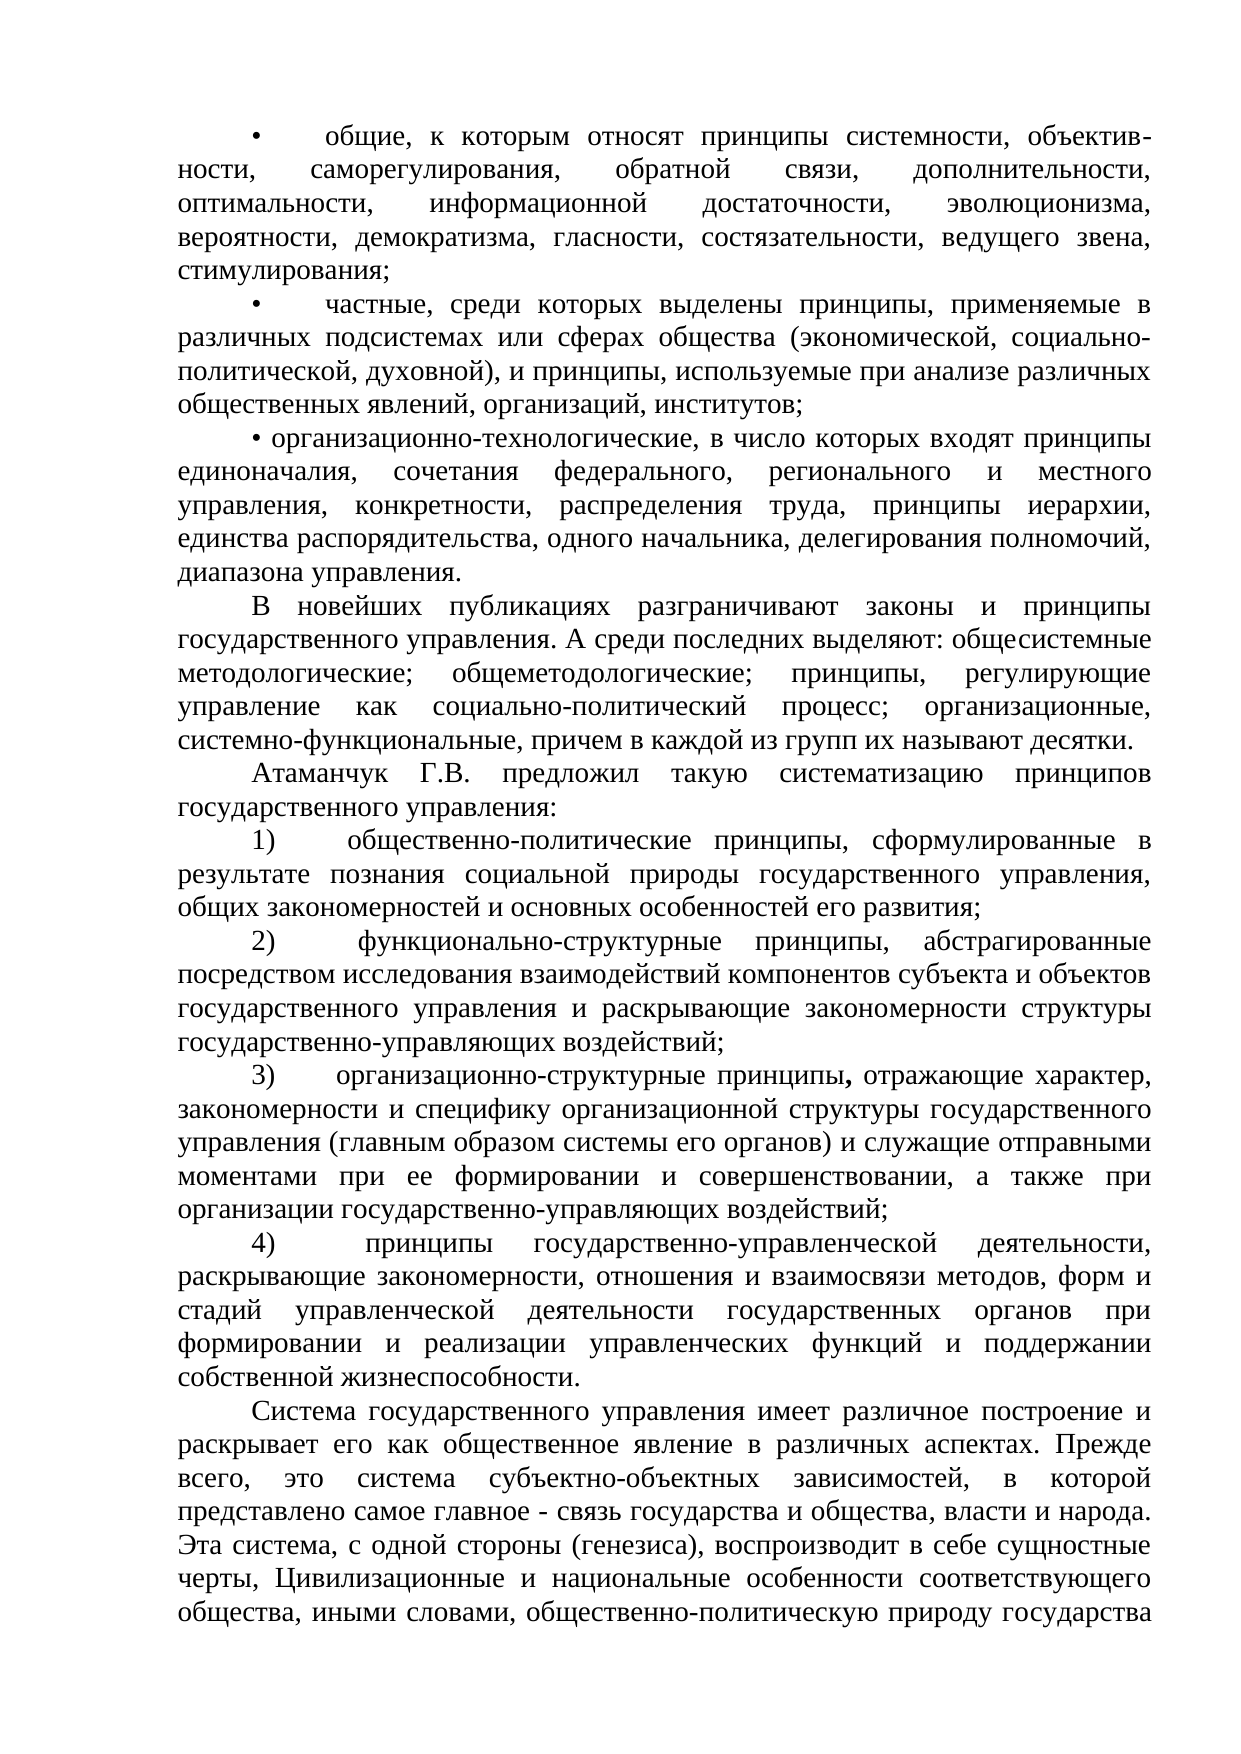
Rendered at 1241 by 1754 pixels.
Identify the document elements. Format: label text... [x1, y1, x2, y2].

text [177, 1393, 1152, 1627]
text • организационно-технологические, в число которых входят принципы единоначалия, сочетания федерального, регионального и местного управления, конкретности, распределения труда, принципы иерархии, единства распорядительства, одного начальника, делегирования полномочий, диапазона управления. [177, 420, 1152, 588]
text В новейших публикациях разграничивают законы и принципы государственного управления. А среди последних выделяют: общесистемные методологические; общеметодологические; принципы, регулирующие управление как социально-политический процесс; организационные, системно-функциональные, причем в каждой из групп их называют десятки. [177, 588, 1152, 755]
list общие, к которым относят принципы системности, объективности, саморегулирования, обратной связи, дополнительности, оптимальности, информационной достаточности, эволюционизма, вероятности, демократизма, гласности, состязательности, ведущего звена, стимулирования; [177, 118, 1152, 286]
list организационно-структурные принципы, отражающие характер, закономерности и специфику организационной структуры государственного управления (главным образом системы его органов) и служащие отправными моментами при ее формировании и совершенствовании, а также при организации государственно-управляющих воздействий; [177, 1057, 1152, 1225]
text Атаманчук Г.В. предложил такую систематизацию принципов государственного управления: [177, 755, 1152, 822]
list принципы государственно-управленческой деятельности, раскрывающие закономерности, отношения и взаимосвязи методов, форм и стадий управленческой деятельности государственных органов при формировании и реализации управленческих функций и поддержании собственной жизнеспособности. [177, 1225, 1152, 1393]
list функционально-структурные принципы, абстрагированные посредством исследования взаимодействий компонентов субъекта и объектов государственного управления и раскрывающие закономерности структуры государственно-управляющих воздействий; [177, 923, 1152, 1057]
list частные, среди которых выделены принципы, применяемые в различных подсистемах или сферах общества (экономической, социально-политической, духовной), и принципы, используемые при анализе различных общественных явлений, организаций, институтов; [177, 286, 1152, 420]
list общественно-политические принципы, сформулированные в результате познания социальной природы государственного управления, общих закономерностей и основных особенностей его развития; [177, 822, 1152, 923]
